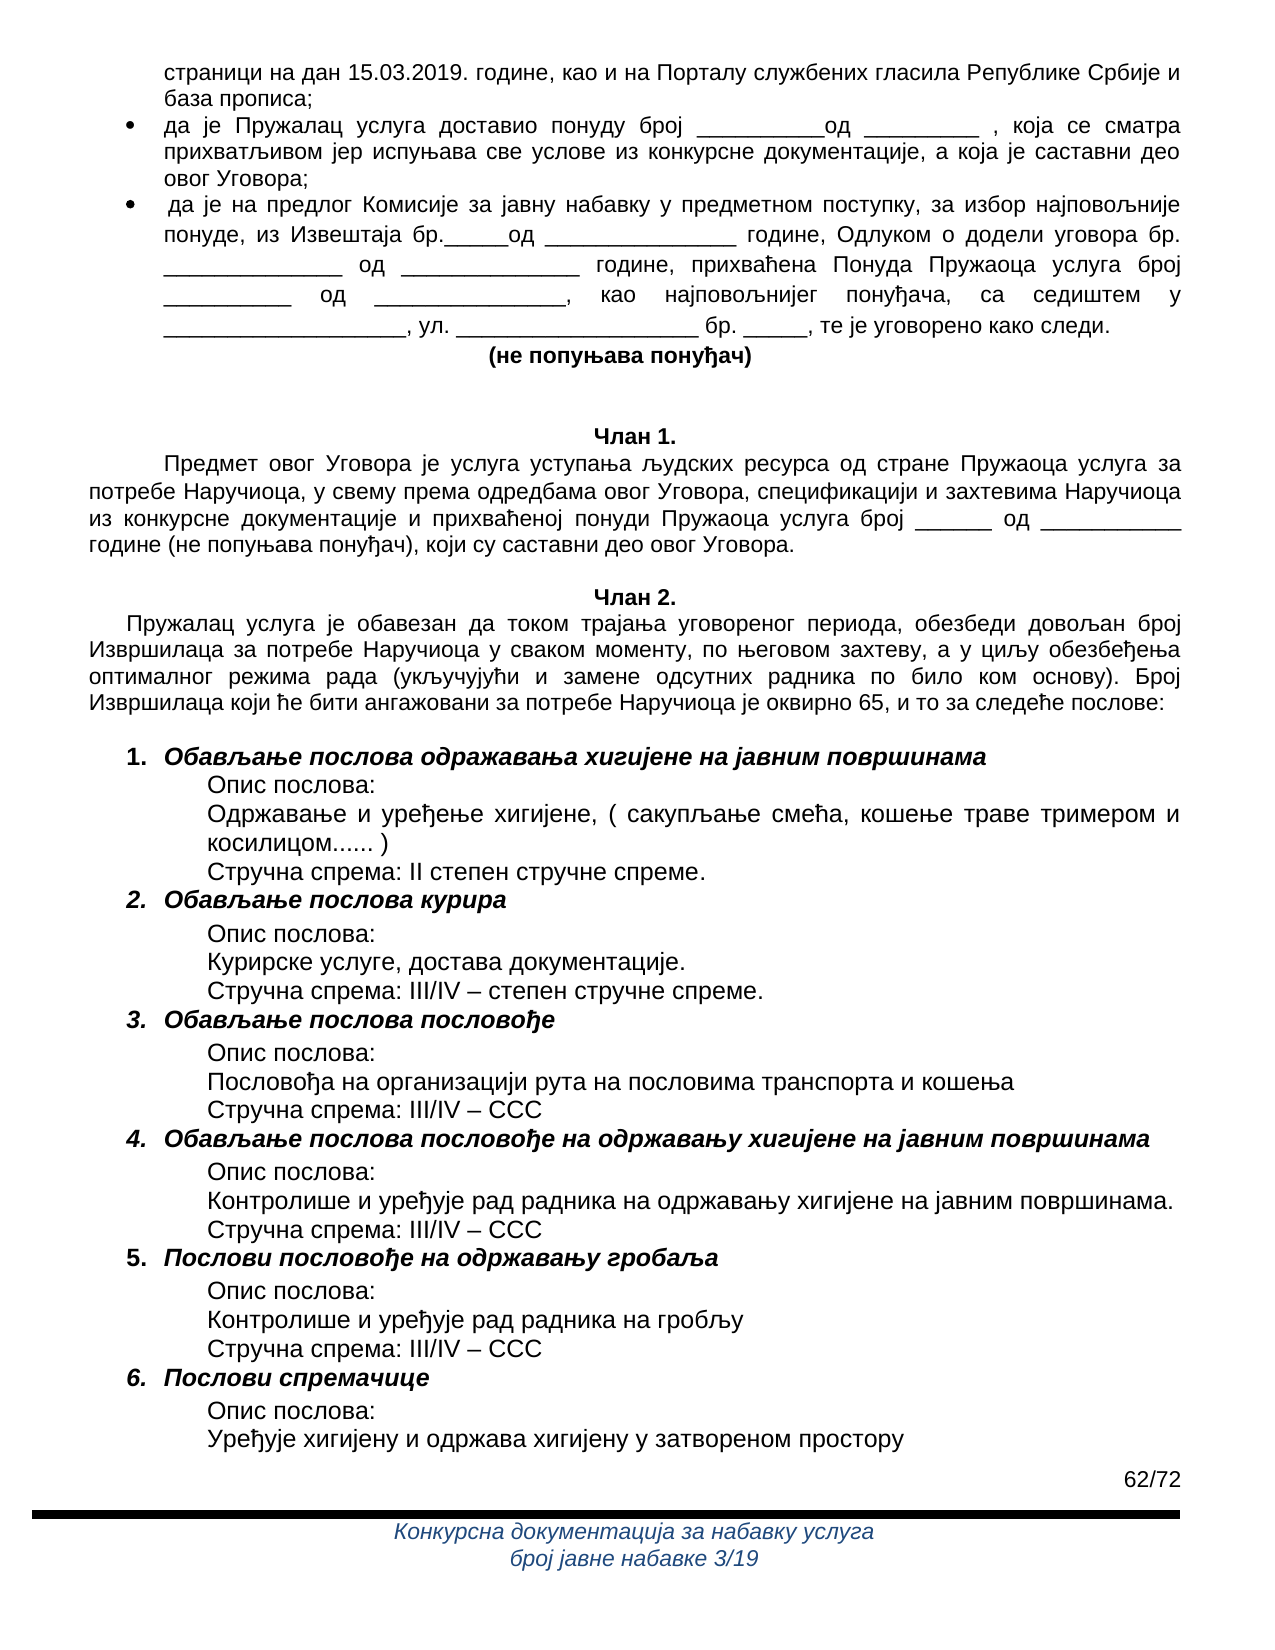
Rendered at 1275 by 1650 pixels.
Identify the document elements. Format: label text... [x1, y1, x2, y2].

text Стручна спрема: III/IV – ССС [207, 1334, 1181, 1363]
list да је на предлог Комисије за јавну набавку у предметном поступку, за избор најповољније понуде, из Извештаја бр._____од _______________ године, Одлуком о додели уговора бр. ______________ од ______________ године, прихваћена Понуда Пружаоца услуга број __________ од _______________, као најповољнијег понуђача, са седиштем у ___________________, ул. ___________________ бр. _____, те је уговорено како следи. [126, 191, 1181, 338]
text Пружалац услуга је обавезан да током трајања уговореног периода, обезбеди довољан број Извршилаца за потребе Наручиоца у сваком моменту, по његовом захтеву, а у циљу обезбеђења оптималног режима рада (укључујући и замене одсутних радника по било ком основу). Број Извршилаца који ће бити ангажовани за потребе Наручиоца је оквирно 65, и то за слeдeће послове: [89, 610, 1181, 715]
text Стручна спрема: II степен стручне спреме. [207, 857, 1181, 886]
list Обављање послова пословође [126, 1005, 1181, 1033]
text Опис послова: [207, 1157, 1181, 1186]
text Уређује хигијену и одржава хигијену у затвореном простору [207, 1424, 1181, 1453]
text Члан 2. [89, 584, 1181, 610]
text Опис послова: [207, 1396, 1181, 1424]
text Курирске услуге, достава документације. [207, 947, 1181, 976]
list Обављање послова одражавања хигијене на јавним површинама [126, 742, 1181, 771]
text Контролише и уређује рад радника на гробљу [207, 1305, 1181, 1334]
text Пословођа на организацији рута на пословима транспорта и кошења [207, 1067, 1181, 1095]
text Предмет овог Уговора је услуга уступања људских ресурса од стране Пружаоца услуга за потребе Наручиоца, у свему према одредбама овог Уговора, спецификацији и захтевима Наручиоца из конкурсне документације и прихваћеној понуди Пружаоца услуга број ______ од ___________ године (не попуњава понуђач), који су саставни део овог Уговора. [89, 449, 1181, 557]
list Послови спремачице [126, 1363, 1181, 1391]
text Одржавање и уређење хигијене, ( сакупљање смећа, кошење траве тримером и косилицом...... ) [207, 799, 1181, 857]
list (не попуњава понуђач) [164, 342, 1181, 368]
text Опис послова: [207, 1038, 1181, 1067]
text Члан 1. [89, 423, 1181, 449]
list Обављање послова курира [126, 886, 1181, 914]
text Контролише и уређује рад радника на одржавању хигијене на јавним површинама. [207, 1186, 1181, 1214]
text Стручна спрема: III/IV – степен стручне спреме. [207, 976, 1181, 1005]
text Стручна спрема: III/IV – ССС [207, 1095, 1181, 1124]
text Опис послова: [207, 1276, 1181, 1305]
list да је Пружалац услуга доставио понуду број __________од _________ , која се сматра прихватљивом јер испуњава све услове из конкурсне документације, а која је саставни део овог Уговора; [126, 112, 1181, 191]
text Стручна спрема: III/IV – ССС [207, 1214, 1181, 1243]
text Опис послова: [207, 918, 1181, 947]
text Опис послова: [207, 771, 1181, 799]
list Обављање послова пословође на одржавању хигијене на јавним површинама [126, 1124, 1181, 1153]
list Послови пословође на одржавању гробаља [126, 1243, 1181, 1272]
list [126, 59, 1181, 112]
